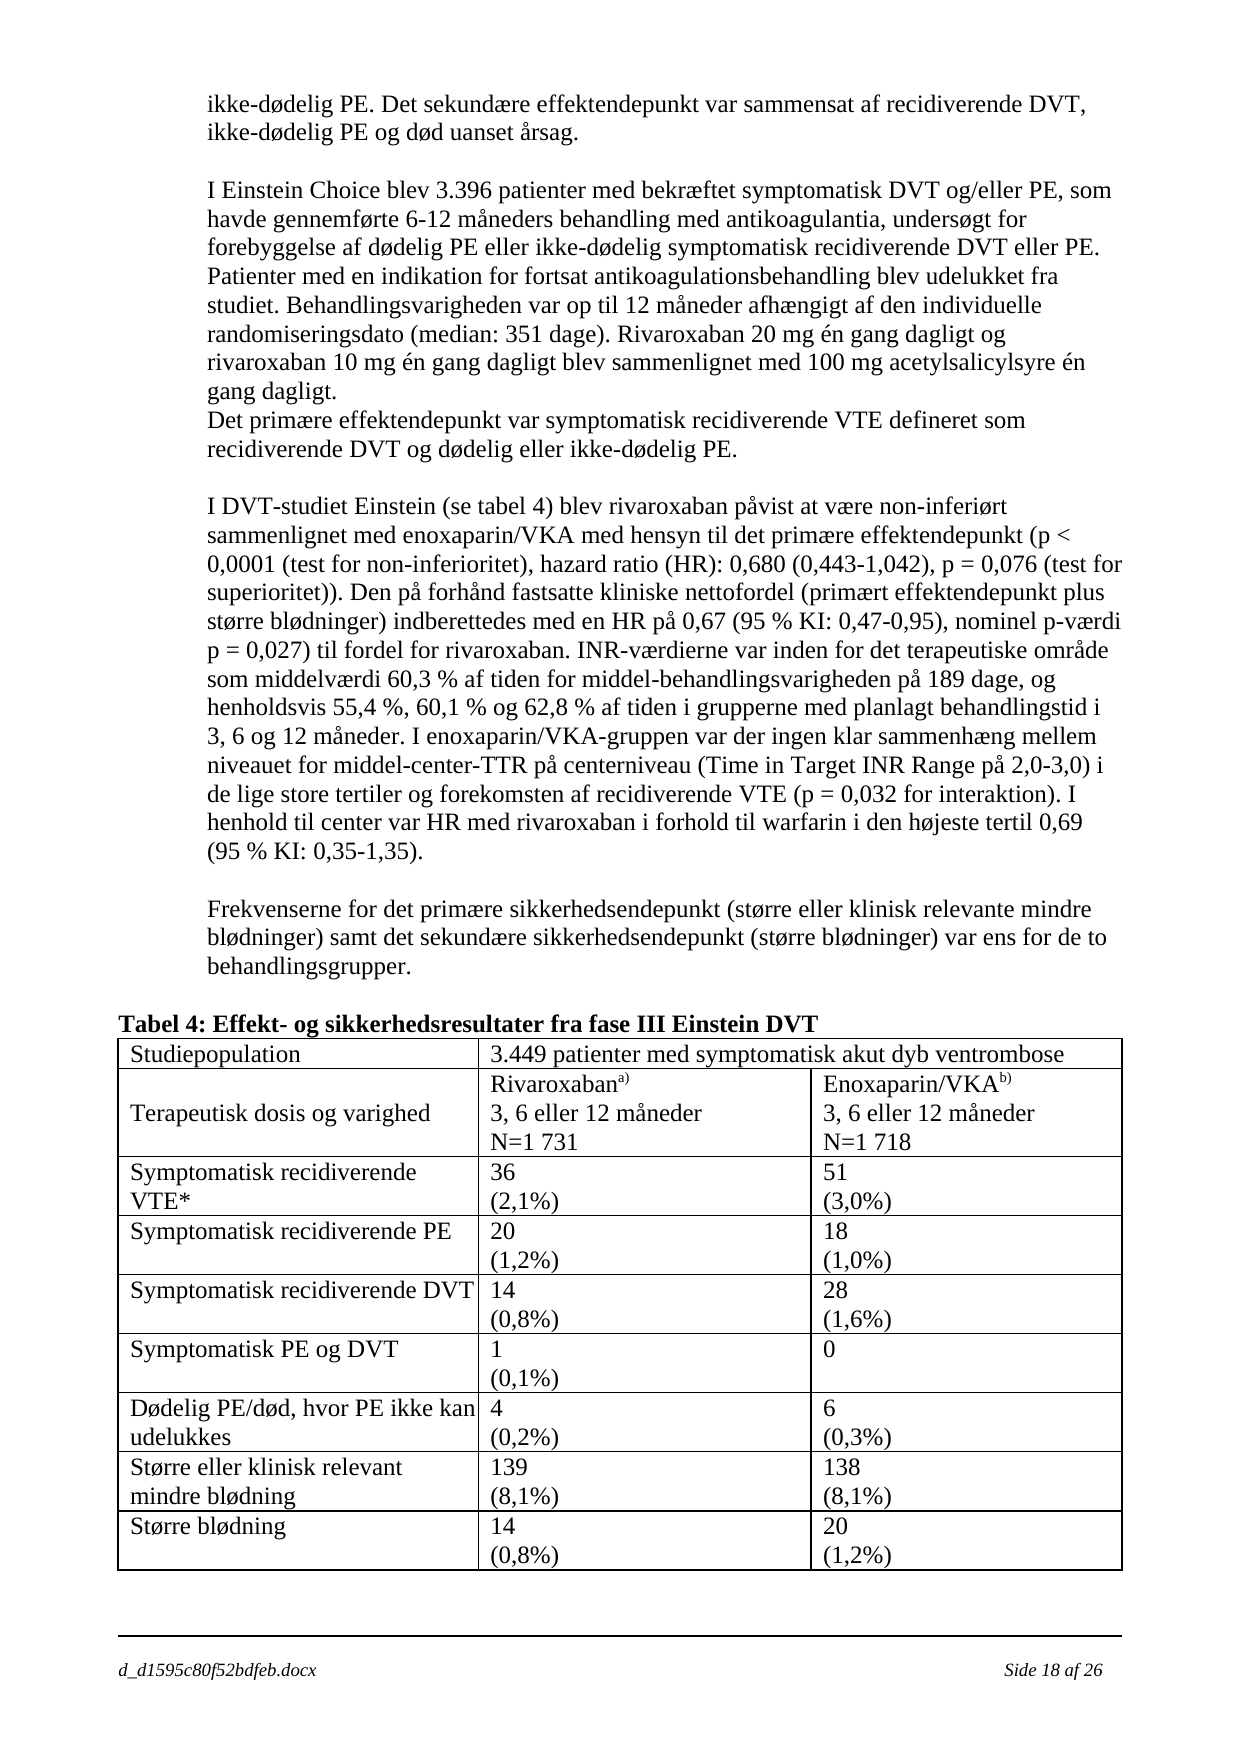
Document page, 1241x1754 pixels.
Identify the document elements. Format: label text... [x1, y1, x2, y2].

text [207, 89, 1122, 146]
table_cell Enoxaparin/VKAb) 3, 6 eller 12 måneder N=1 718 [812, 1069, 1121, 1156]
table_cell 6 (0,3%) [812, 1393, 1121, 1451]
table_cell 20 (1,2%) [479, 1216, 810, 1274]
table_cell Symptomatisk recidiverende DVT [119, 1275, 478, 1333]
table_cell 18 (1,0%) [812, 1216, 1121, 1274]
table_cell Rivaroxabana) 3, 6 eller 12 måneder N=1 731 [479, 1069, 810, 1156]
text I Einstein Choice blev 3.396 patienter med bekræftet symptomatisk DVT og/eller PE, som havde gennemførte 6-12 måneders behandling med antikoagulantia, undersøgt for forebyggelse af dødelig PE eller ikke-dødelig symptomatisk recidiverende DVT eller PE. Patienter med en indikation for fortsat antikoagulationsbehandling blev udelukket fra studiet. Behandlingsvarigheden var op til 12 måneder afhængigt af den individuelle randomiseringsdato (median: 351 dage). Rivaroxaban 20 mg én gang dagligt og rivaroxaban 10 mg én gang dagligt blev sammenlignet med 100 mg acetylsalicylsyre én gang dagligt. [207, 175, 1122, 405]
table_cell Større eller klinisk relevant mindre blødning [119, 1452, 478, 1510]
table_cell Symptomatisk recidiverende VTE* [119, 1157, 478, 1214]
table_cell 51 (3,0%) [812, 1157, 1121, 1214]
table_cell Symptomatisk recidiverende PE [119, 1216, 478, 1274]
text Tabel 4: Effekt- og sikkerhedsresultater fra fase III Einstein DVT [118, 1009, 1122, 1037]
table_cell 0 [812, 1334, 1121, 1392]
table_cell Dødelig PE/død, hvor PE ikke kan udelukkes [119, 1393, 478, 1451]
table_cell 4 (0,2%) [479, 1393, 810, 1451]
table_header 3.449 patienter med symptomatisk akut dyb ventrombose [479, 1039, 1121, 1068]
table_header Studiepopulation [119, 1039, 478, 1068]
table_cell Symptomatisk PE og DVT [119, 1334, 478, 1392]
table_cell 36 (2,1%) [479, 1157, 810, 1214]
table_cell 28 (1,6%) [812, 1275, 1121, 1333]
table_cell Større blødning [119, 1512, 478, 1569]
table_cell 14 (0,8%) [479, 1275, 810, 1333]
text Det primære effektendepunkt var symptomatisk recidiverende VTE defineret som recidiverende DVT og dødelig eller ikke-dødelig PE. [207, 405, 1122, 462]
table_cell 20 (1,2%) [812, 1512, 1121, 1569]
table_cell 14 (0,8%) [479, 1512, 810, 1569]
table_cell 138 (8,1%) [812, 1452, 1121, 1510]
table_cell Terapeutisk dosis og varighed [119, 1069, 478, 1156]
table_cell 1 (0,1%) [479, 1334, 810, 1392]
table_cell 139 (8,1%) [479, 1452, 810, 1510]
text Frekvenserne for det primære sikkerhedsendepunkt (større eller klinisk relevante mindre blødninger) samt det sekundære sikkerhedsendepunkt (større blødninger) var ens for de to behandlingsgrupper. [207, 894, 1122, 980]
text I DVT-studiet Einstein (se tabel 4) blev rivaroxaban påvist at være non-inferiørt sammenlignet med enoxaparin/VKA med hensyn til det primære effektendepunkt (p < 0,0001 (test for non-inferioritet), hazard ratio (HR): 0,680 (0,443-1,042), p = 0,076 (test for superioritet)). Den på forhånd fastsatte kliniske nettofordel (primært effektendepunkt plus større blødninger) indberettedes med en HR på 0,67 (95 % KI: 0,47-0,95), nominel p-værdi p = 0,027) til fordel for rivaroxaban. INR-værdierne var inden for det terapeutiske område som middelværdi 60,3 % af tiden for middel-behandlingsvarigheden på 189 dage, og henholdsvis 55,4 %, 60,1 % og 62,8 % af tiden i grupperne med planlagt behandlingstid i 3, 6 og 12 måneder. I enoxaparin/VKA-gruppen var der ingen klar sammenhæng mellem niveauet for middel-center-TTR på centerniveau (Time in Target INR Range på 2,0-3,0) i de lige store tertiler og forekomsten af recidiverende VTE (p = 0,032 for interaktion). I henhold til center var HR med rivaroxaban i forhold til warfarin i den højeste tertil 0,69 (95 % KI: 0,35-1,35). [207, 491, 1122, 865]
